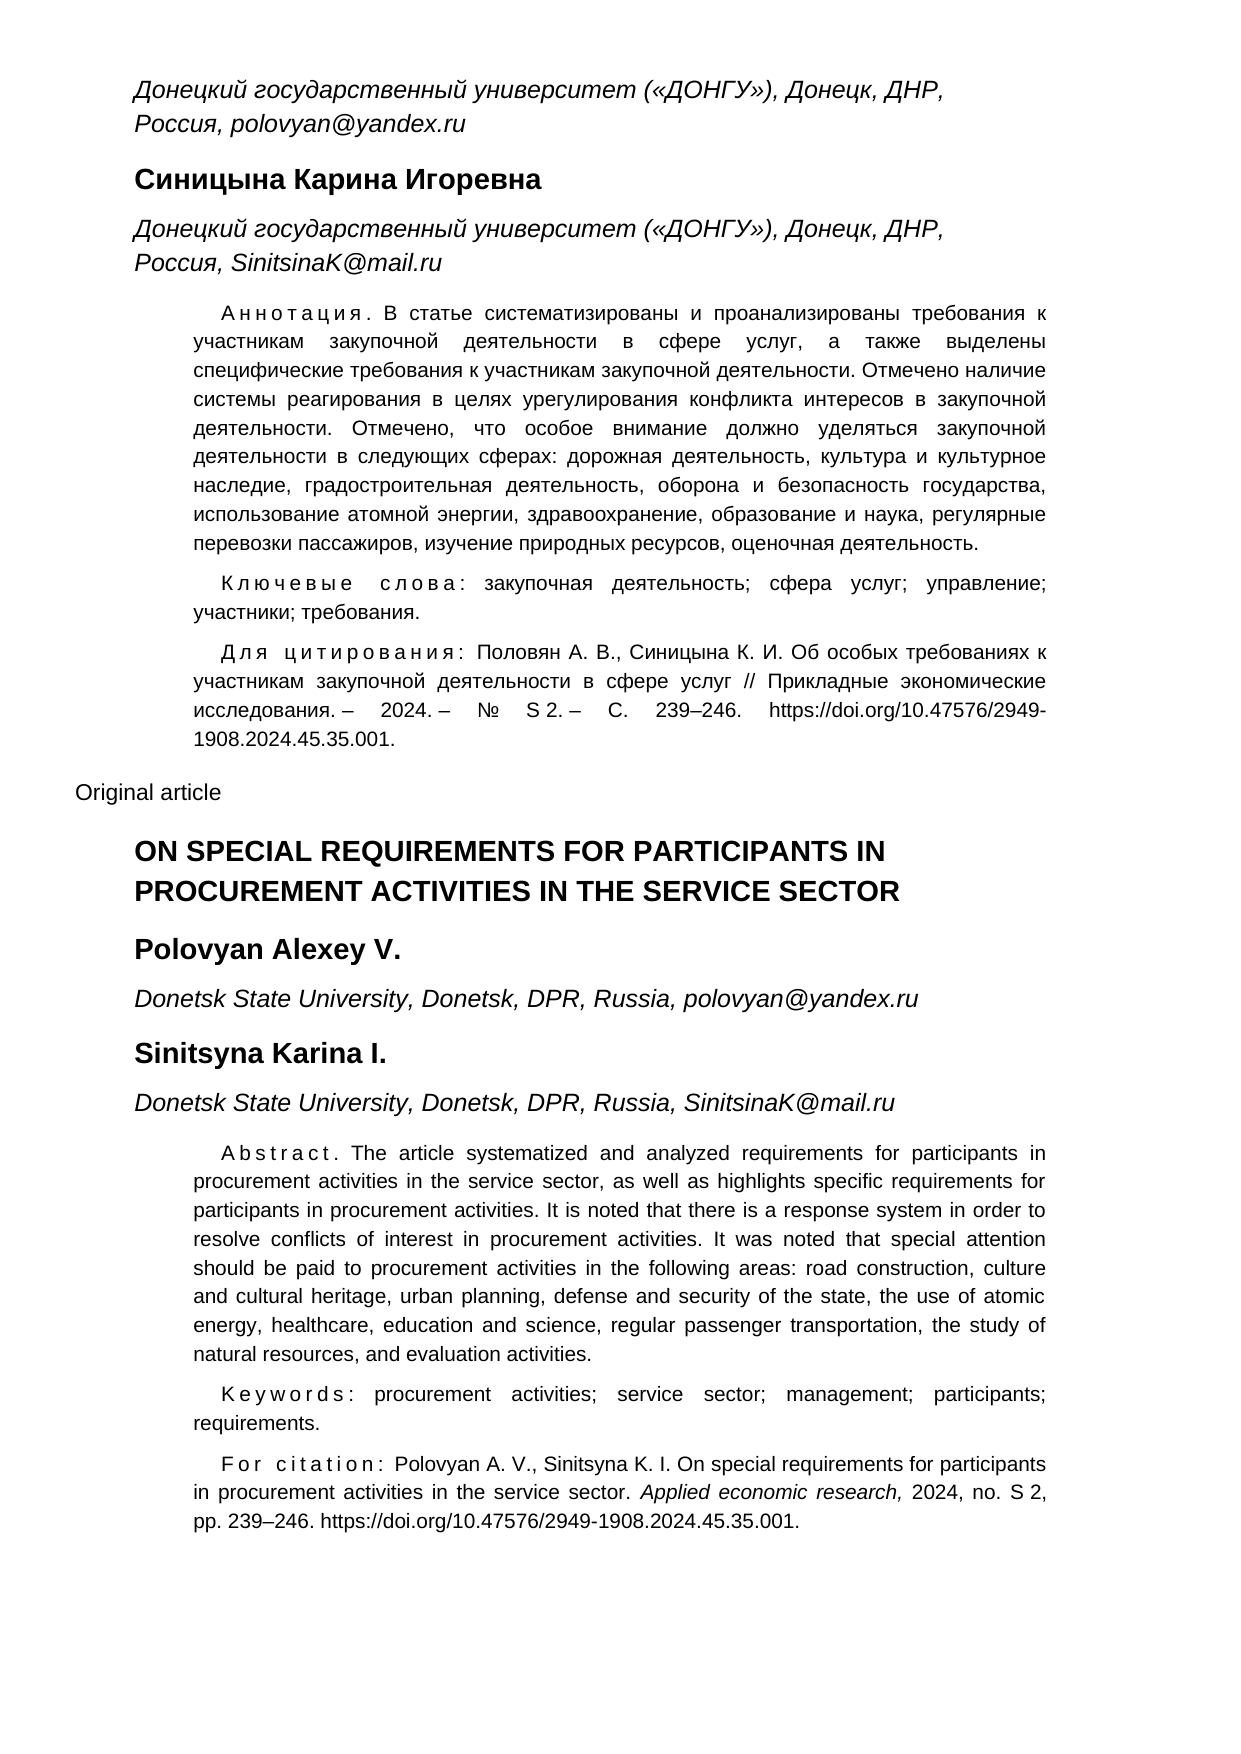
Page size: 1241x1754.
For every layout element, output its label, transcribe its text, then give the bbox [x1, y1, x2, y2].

text Ключевые слова: закупочная деятельность; сфера услуг; управление; участники; требования. [193, 571, 1047, 623]
text Abstract. The article systematized and analyzed requirements for participants in procurement activities in the service sector, as well as highlights specific requirements for participants in procurement activities. It is noted that there is a response system in order to resolve conflicts of interest in procurement activities. It was noted that special attention should be paid to procurement activities in the following areas: road construction, culture and cultural heritage, urban planning, defense and security of the state, the use of atomic energy, healthcare, education and science, regular passenger transportation, the study of natural resources, and evaluation activities. [193, 1140, 1047, 1366]
text Polovyan Alexey V. [134, 932, 1106, 966]
text Аннотация. В статье систематизированы и проанализированы требования к участникам закупочной деятельности в сфере услуг, а также выделены специфические требования к участникам закупочной деятельности. Отмечено наличие системы реагирования в целях урегулирования конфликта интересов в закупочной деятельности. Отмечено, что особое внимание должно уделяться закупочной деятельности в следующих сферах: дорожная деятельность, культура и культурное наследие, градостроительная деятельность, оборона и безопасность государства, использование атомной энергии, здравоохранение, образование и наука, регулярные перевозки пассажиров, изучение природных ресурсов, оценочная деятельность. [193, 300, 1047, 554]
text Для цитирования: Половян А. В., Синицына К. И. Об особых требованиях к участникам закупочной деятельности в сфере услуг // Прикладные экономические исследования. – 2024. – № S 2. – С. 239–246. https://doi.org/10.47576/2949-1908.2024.45.35.001. [193, 640, 1047, 750]
text Donetsk State University, Donetsk, DPR, Russia, polovyan@yandex.ru [134, 984, 1106, 1013]
text Донецкий государственный университет («ДОНГУ»), Донецк, ДНР, Россия, SinitsinaK@mail.ru [134, 214, 1106, 277]
text Sinitsyna Karina I. [134, 1036, 1106, 1070]
text Keywords: procurement activities; service sector; management; participants; requirements. [193, 1382, 1047, 1435]
text On special requirements for participants in procurement activities in the service sector [134, 834, 1106, 908]
text Donetsk State University, Donetsk, DPR, Russia, SinitsinaK@mail.ru [134, 1088, 1106, 1117]
text Синицына Карина Игоревна [134, 162, 1106, 195]
text For citation: Polovyan A. V., Sinitsyna K. I. On special requirements for participants in procurement activities in the service sector. Applied economic research, 2024, no. S 2, pp. 239–246. https://doi.org/10.47576/2949-1908.2024.45.35.001. [193, 1451, 1047, 1533]
text Донецкий государственный университет («ДОНГУ»), Донецк, ДНР, Россия, polovyan@yandex.ru [134, 75, 1106, 138]
text Original article [75, 779, 1165, 805]
